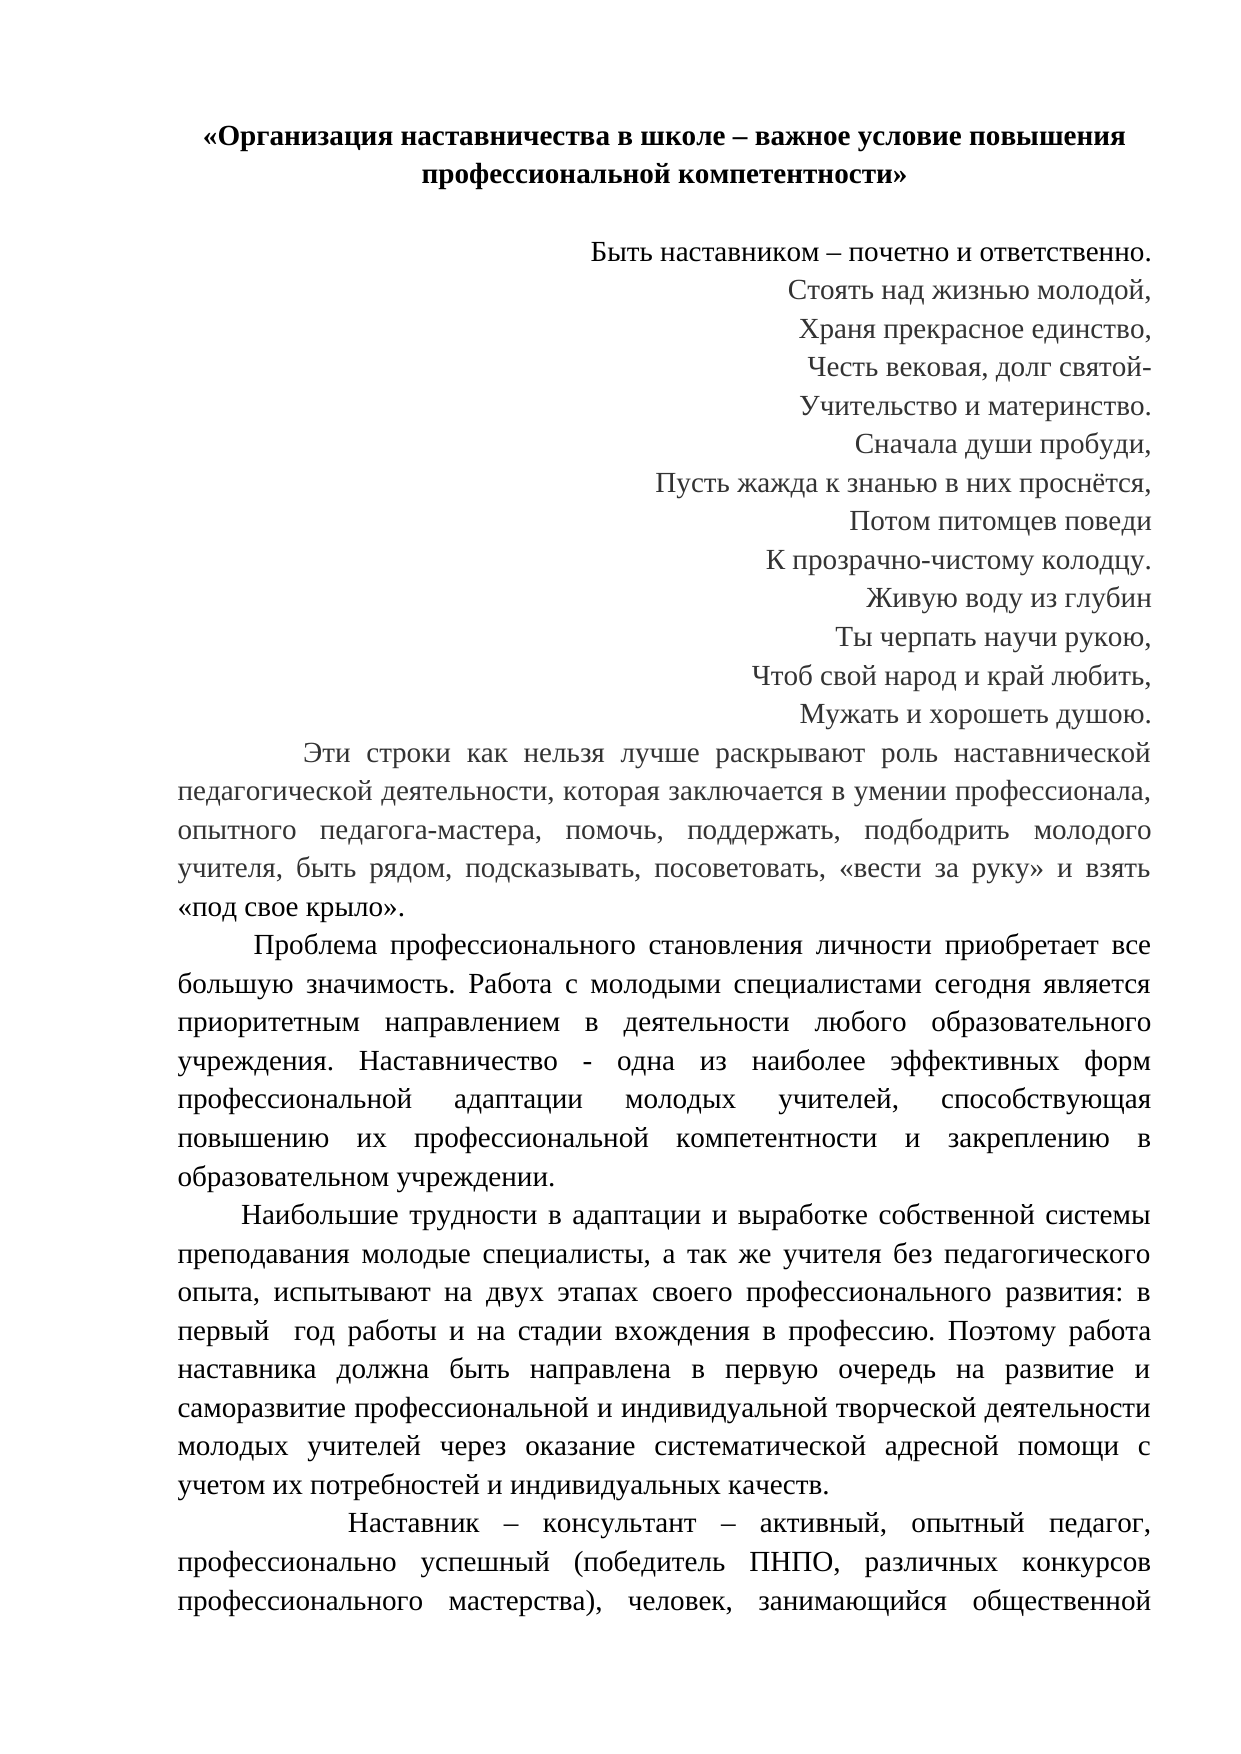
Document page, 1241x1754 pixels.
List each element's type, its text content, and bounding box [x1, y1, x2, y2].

text Быть наставником – почетно и ответственно. [177, 234, 1152, 267]
text «Организация наставничества в школе – важное условие повышения профессиональной компетентности» [177, 118, 1152, 190]
text Наибольшие трудности в адаптации и выработке собственной системы преподавания молодые специалисты, а так же учителя без педагогического опыта, испытывают на двух этапах своего профессионального развития: в первый год работы и на стадии вхождения в профессию. Поэтому работа наставника должна быть направлена в первую очередь на развитие и саморазвитие профессиональной и индивидуальной творческой деятельности молодых учителей через оказание систематической адресной помощи с учетом их потребностей и индивидуальных качеств. [177, 1197, 1152, 1501]
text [177, 1506, 1152, 1616]
text Пусть жажда к знанью в них проснётся, [177, 465, 1152, 498]
text Эти строки как нельзя лучше раскрывают роль наставнической педагогической деятельности, которая заключается в умении профессионала, опытного педагога-мастера, помочь, поддержать, подбодрить молодого учителя, быть рядом, подсказывать, посоветовать, «вести за руку» и взять «под свое крыло». [177, 735, 1152, 922]
text К прозрачно-чистому колодцу. [177, 542, 1152, 576]
text Проблема профессионального становления личности приобретает все большую значимость. Работа с молодыми специалистами сегодня является приоритетным направлением в деятельности любого образовательного учреждения. Наставничество - одна из наиболее эффективных форм профессиональной адаптации молодых учителей, способствующая повышению их профессиональной компетентности и закреплению в образовательном учреждении. [177, 927, 1152, 1192]
text Чтоб свой народ и край любить, [177, 658, 1152, 691]
text Мужать и хорошеть душою. [177, 696, 1152, 730]
text Живую воду из глубин [177, 581, 1152, 614]
text Храня прекрасное единство, [177, 311, 1152, 344]
text Сначала души пробуди, [177, 426, 1152, 460]
text Стоять над жизнью молодой, [177, 272, 1152, 306]
text Ты черпать научи рукою, [177, 619, 1152, 653]
text Учительство и материнство. [177, 388, 1152, 421]
text Честь вековая, долг святой- [177, 349, 1152, 383]
text Потом питомцев поведи [177, 503, 1152, 537]
